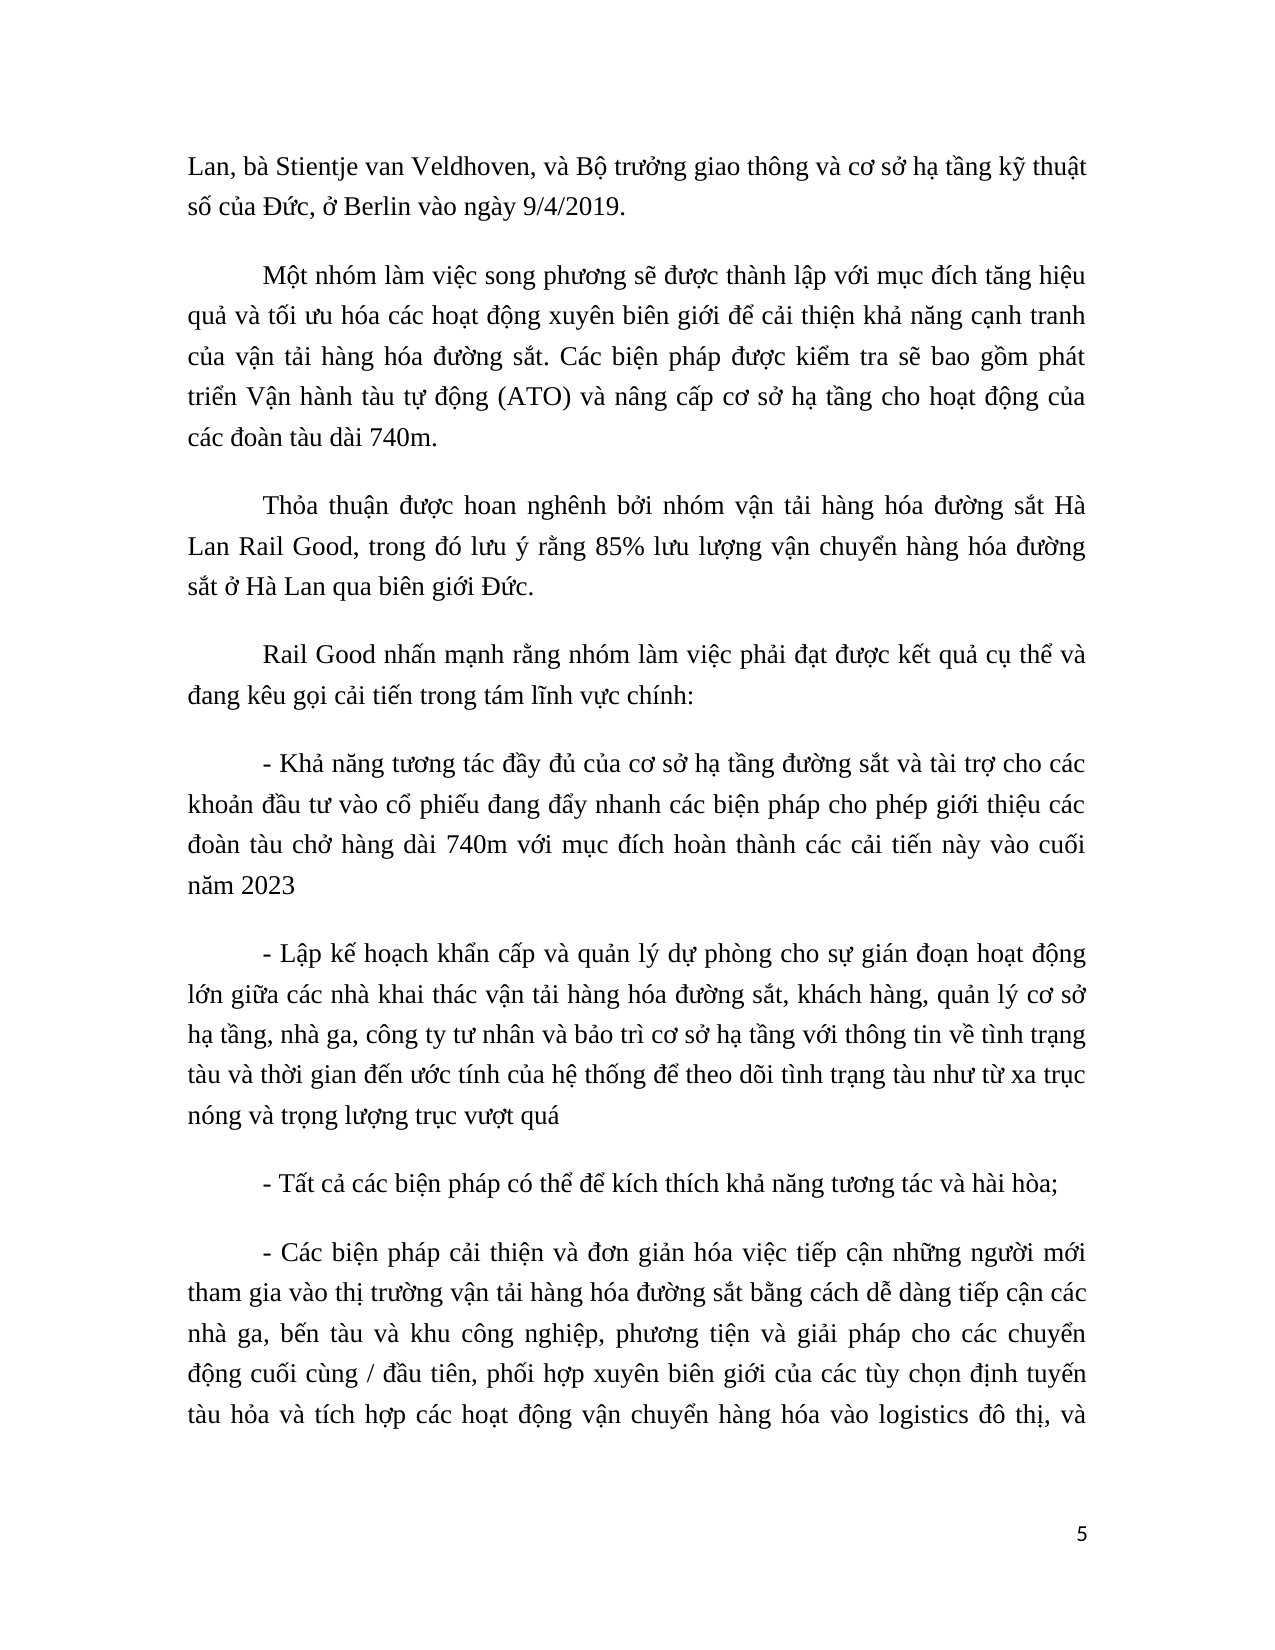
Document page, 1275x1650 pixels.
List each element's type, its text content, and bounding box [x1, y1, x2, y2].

text - Lập kế hoạch khẩn cấp và quản lý dự phòng cho sự gián đoạn hoạt động lớn giữa các nhà khai thác vận tải hàng hóa đường sắt, khách hàng, quản lý cơ sở hạ tầng, nhà ga, công ty tư nhân và bảo trì cơ sở hạ tầng với thông tin về tình trạng tàu và thời gian đến ước tính của hệ thống để theo dõi tình trạng tàu như từ xa trục nóng và trọng lượng trục vượt quá [187, 937, 1087, 1130]
text Rail Good nhấn mạnh rằng nhóm làm việc phải đạt được kết quả cụ thể và đang kêu gọi cải tiến trong tám lĩnh vực chính: [187, 638, 1087, 710]
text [187, 150, 1087, 222]
text - Tất cả các biện pháp có thể để kích thích khả năng tương tác và hài hòa; [187, 1167, 1087, 1199]
text - Khả năng tương tác đầy đủ của cơ sở hạ tầng đường sắt và tài trợ cho các khoản đầu tư vào cổ phiếu đang đẩy nhanh các biện pháp cho phép giới thiệu các đoàn tàu chở hàng dài 740m với mục đích hoàn thành các cải tiến này vào cuối năm 2023 [187, 747, 1087, 900]
text Thỏa thuận được hoan nghênh bởi nhóm vận tải hàng hóa đường sắt Hà Lan Rail Good, trong đó lưu ý rằng 85% lưu lượng vận chuyển hàng hóa đường sắt ở Hà Lan qua biên giới Đức. [187, 489, 1087, 601]
text Một nhóm làm việc song phương sẽ được thành lập với mục đích tăng hiệu quả và tối ưu hóa các hoạt động xuyên biên giới để cải thiện khả năng cạnh tranh của vận tải hàng hóa đường sắt. Các biện pháp được kiểm tra sẽ bao gồm phát triển Vận hành tàu tự động (ATO) và nâng cấp cơ sở hạ tầng cho hoạt động của các đoàn tàu dài 740m. [187, 259, 1087, 452]
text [187, 1236, 1087, 1429]
